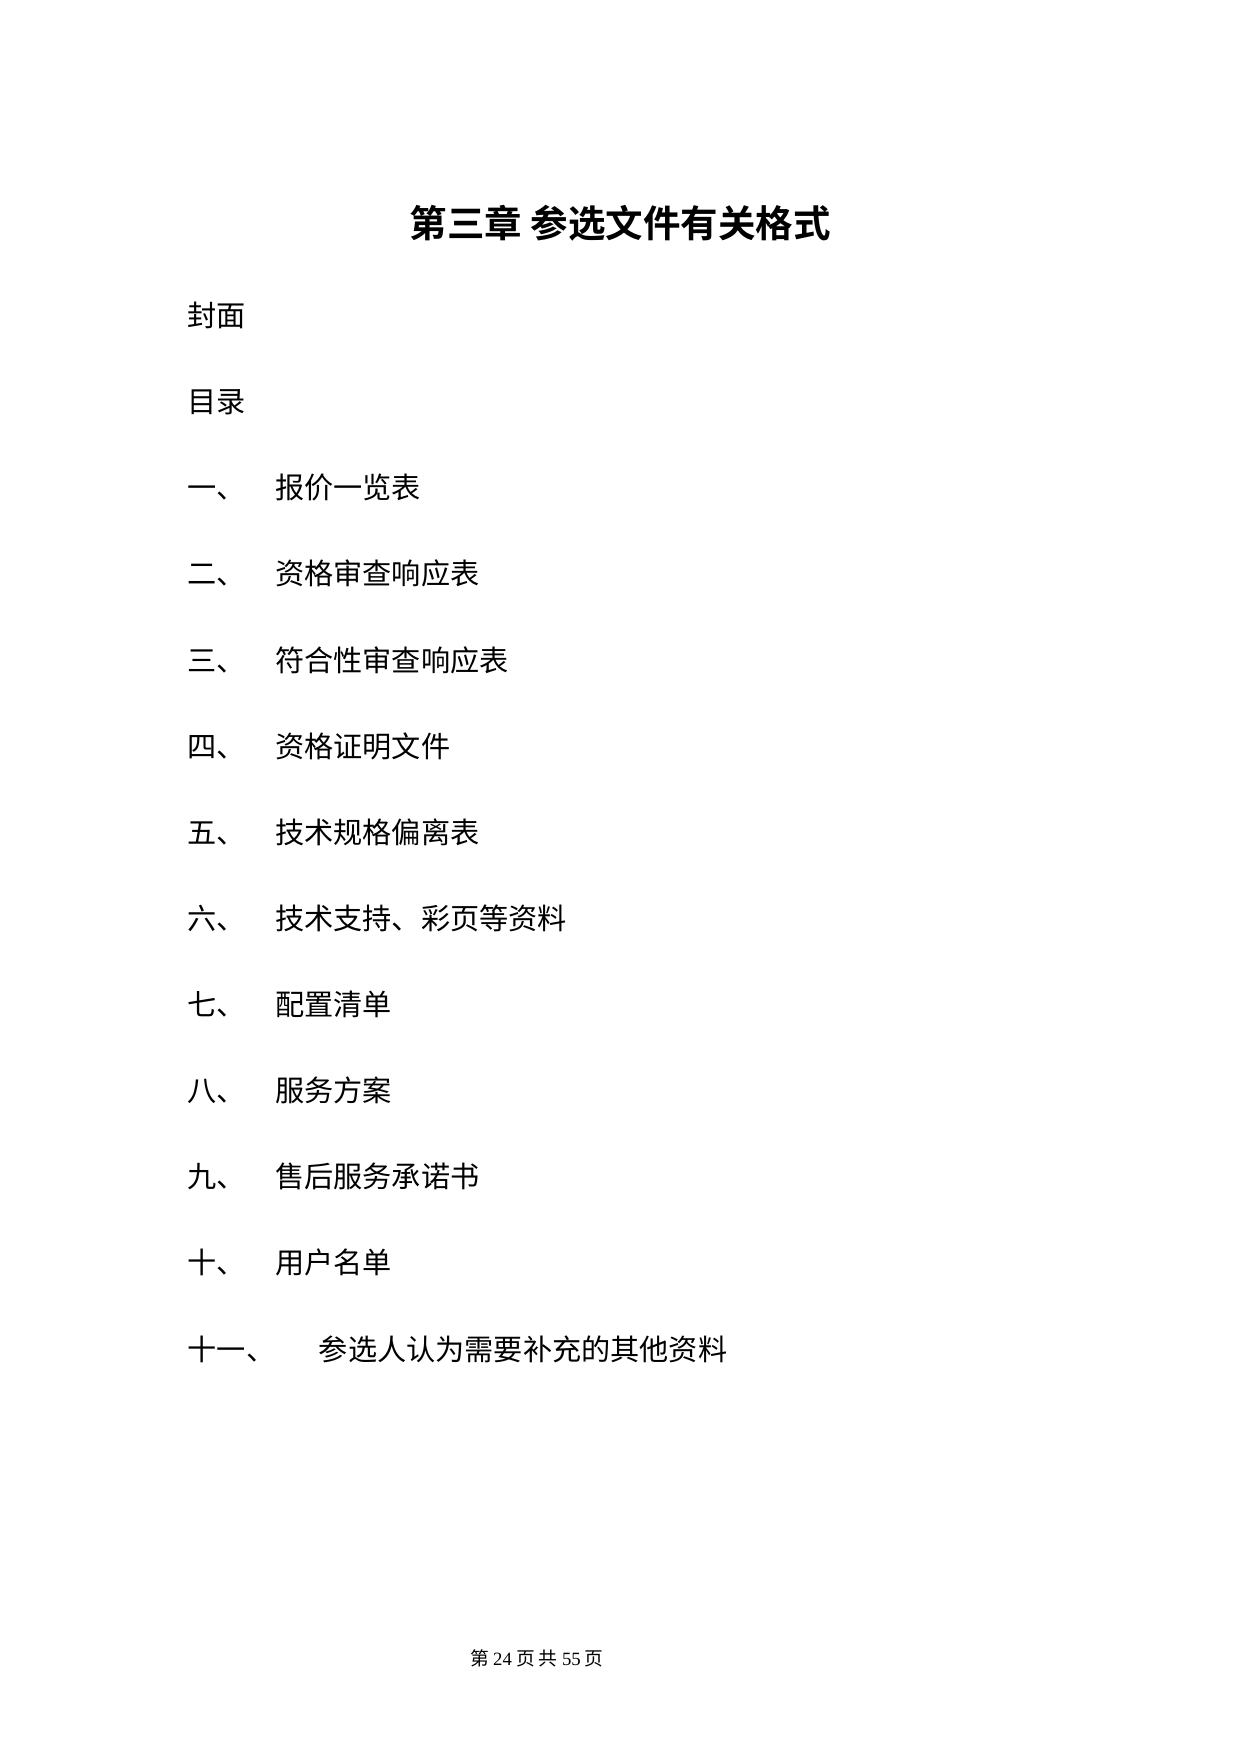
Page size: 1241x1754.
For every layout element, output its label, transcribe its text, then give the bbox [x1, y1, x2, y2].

list 配置清单 [187, 970, 1053, 1035]
list 技术支持、彩页等资料 [187, 884, 1053, 949]
list 资格证明文件 [187, 712, 1053, 777]
list 符合性审查响应表 [187, 626, 1053, 691]
list 报价一览表 [187, 453, 1053, 518]
text 封面 [187, 281, 1053, 346]
list 售后服务承诺书 [187, 1143, 1053, 1208]
list 技术规格偏离表 [187, 798, 1053, 863]
text 目录 [187, 367, 1053, 432]
list 服务方案 [187, 1056, 1053, 1121]
list 参选人认为需要补充的其他资料 [187, 1315, 1053, 1380]
list 资格审查响应表 [187, 539, 1053, 604]
list 参选文件有关格式 [187, 189, 1053, 254]
list 用户名单 [187, 1229, 1053, 1294]
